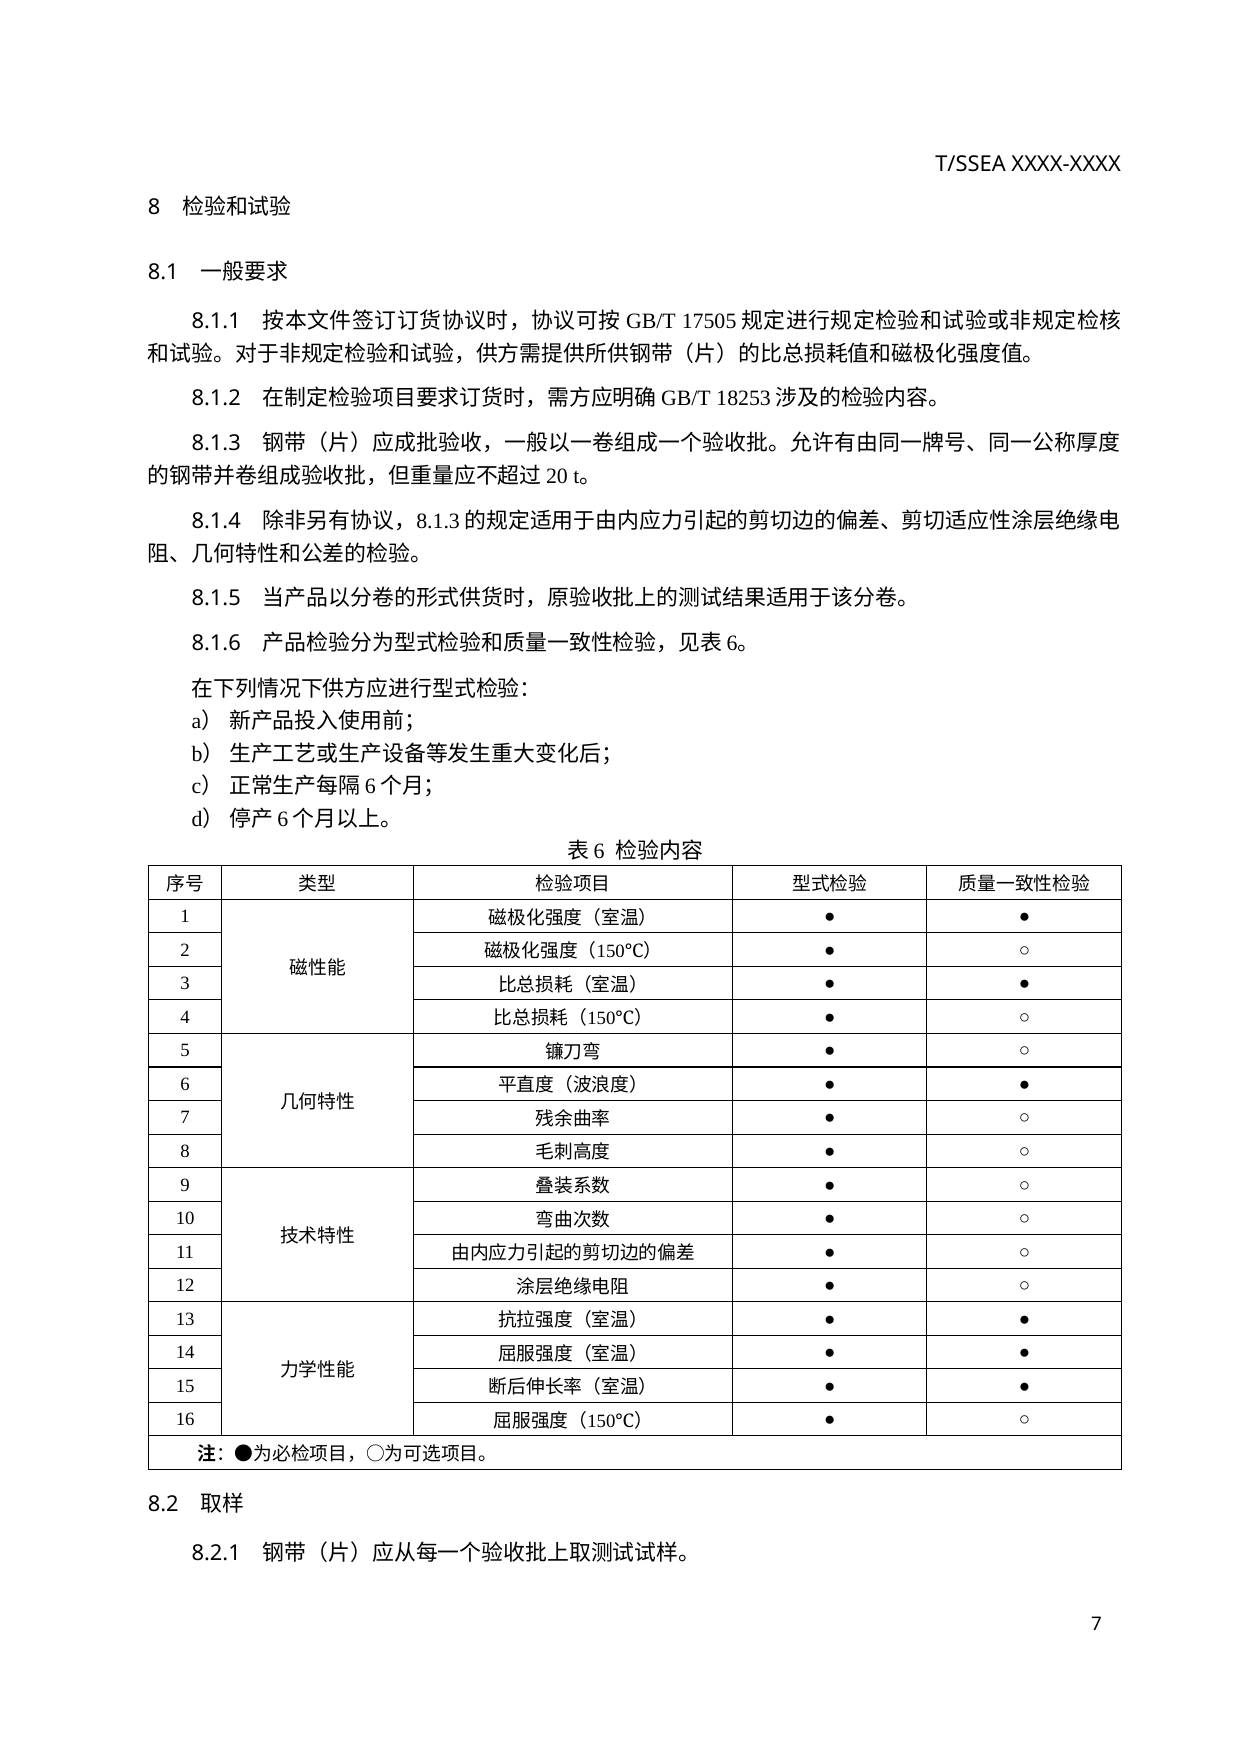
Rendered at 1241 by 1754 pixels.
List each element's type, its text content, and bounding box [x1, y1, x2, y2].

table_cell 镰刀弯 [414, 1034, 732, 1066]
table_cell 屈服强度（室温） [414, 1336, 732, 1368]
text 表6 检验内容 [148, 833, 1122, 865]
table_cell 屈服强度（150℃） [414, 1403, 732, 1435]
table_cell ● [733, 933, 926, 966]
list 除非另有协议，8.1.3的规定适用于由内应力引起的剪切边的偏差、剪切适应性涂层绝缘电阻、几何特性和公差的检验。 [148, 503, 1122, 568]
text 一般要求 [148, 254, 1122, 286]
table_cell ● [927, 1302, 1121, 1335]
table_cell ● [733, 1135, 926, 1167]
table_cell 涂层绝缘电阻 [414, 1269, 732, 1301]
table_cell 12 [149, 1269, 221, 1301]
table_header 检验项目 [414, 866, 732, 899]
table_cell 技术特性 [222, 1168, 413, 1301]
table_cell 7 [149, 1101, 221, 1133]
list 按本文件签订订货协议时，协议可按GB/T 17505规定进行规定检验和试验或非规定检核和试验。对于非规定检验和试验，供方需提供所供钢带（片）的比总损耗值和磁极化强度值。 [148, 303, 1122, 368]
list 停产6个月以上。 [191, 800, 1122, 833]
table_cell 由内应力引起的剪切边的偏差 [414, 1235, 732, 1268]
list 在制定检验项目要求订货时，需方应明确GB/T 18253涉及的检验内容。 [148, 380, 1122, 413]
table_cell ● [927, 967, 1121, 999]
list 产品检验分为型式检验和质量一致性检验，见表6。 [148, 625, 1122, 658]
table_cell ● [733, 1034, 926, 1066]
table_cell 残余曲率 [414, 1101, 732, 1133]
table_cell 比总损耗（室温） [414, 967, 732, 999]
list 新产品投入使用前； [191, 703, 1122, 735]
list 钢带（片）应从每一个验收批上取测试试样。 [148, 1535, 1122, 1567]
table_cell ○ [927, 1235, 1121, 1268]
table_cell 断后伸长率（室温） [414, 1369, 732, 1402]
table_cell ○ [927, 1034, 1121, 1066]
list 钢带（片）应成批验收，一般以一卷组成一个验收批。允许有由同一牌号、同一公称厚度的钢带并卷组成验收批，但重量应不超过20 t。 [148, 425, 1122, 490]
table_cell ○ [927, 1168, 1121, 1201]
table_cell 毛刺高度 [414, 1135, 732, 1167]
table_cell 磁性能 [222, 900, 413, 1033]
list 正常生产每隔6个月； [191, 768, 1122, 800]
table_cell 3 [149, 967, 221, 999]
table_cell 15 [149, 1369, 221, 1402]
table_cell ● [733, 900, 926, 932]
table_cell ● [733, 1000, 926, 1033]
table_cell ● [733, 1101, 926, 1133]
table_cell 注：●为必检项目，○为可选项目。 [149, 1436, 1121, 1469]
table_cell 磁极化强度（150℃） [414, 933, 732, 966]
table_header 型式检验 [733, 866, 926, 899]
table_cell ○ [927, 1269, 1121, 1301]
table_cell ● [927, 1336, 1121, 1368]
table_cell ● [733, 1202, 926, 1234]
table_cell ○ [927, 1135, 1121, 1167]
table_cell 2 [149, 933, 221, 966]
table_cell 6 [149, 1068, 221, 1100]
list 生产工艺或生产设备等发生重大变化后； [191, 735, 1122, 768]
table_cell ● [733, 1336, 926, 1368]
table_cell ● [733, 1168, 926, 1201]
table_cell 10 [149, 1202, 221, 1234]
table_cell ● [733, 1235, 926, 1268]
table_header 质量一致性检验 [927, 866, 1121, 899]
table_cell 几何特性 [222, 1034, 413, 1167]
table_cell 叠装系数 [414, 1168, 732, 1201]
table_cell 5 [149, 1034, 221, 1066]
table_cell ● [733, 1302, 926, 1335]
table_cell 16 [149, 1403, 221, 1435]
table_cell 抗拉强度（室温） [414, 1302, 732, 1335]
table_cell ○ [927, 1202, 1121, 1234]
table_cell 平直度（波浪度） [414, 1068, 732, 1100]
table_cell 13 [149, 1302, 221, 1335]
table_cell 14 [149, 1336, 221, 1368]
table_cell ○ [927, 1101, 1121, 1133]
table_cell ○ [927, 1000, 1121, 1033]
table_cell ● [733, 1403, 926, 1435]
table_cell 比总损耗（150℃） [414, 1000, 732, 1033]
table_cell 1 [149, 900, 221, 932]
table_cell ● [927, 900, 1121, 932]
table_cell ● [927, 1068, 1121, 1100]
table_cell ● [733, 1269, 926, 1301]
table_cell ● [733, 1369, 926, 1402]
table_cell ● [733, 967, 926, 999]
table_cell ● [927, 1369, 1121, 1402]
table_header 序号 [149, 866, 221, 899]
text 检验和试验 [148, 189, 1122, 221]
table_cell 4 [149, 1000, 221, 1033]
table_cell ○ [927, 1403, 1121, 1435]
table_cell 磁极化强度（室温） [414, 900, 732, 932]
table_cell 11 [149, 1235, 221, 1268]
table_cell ● [733, 1068, 926, 1100]
table_cell ○ [927, 933, 1121, 966]
list 当产品以分卷的形式供货时，原验收批上的测试结果适用于该分卷。 [148, 580, 1122, 613]
table_header 类型 [222, 866, 413, 899]
text 取样 [148, 1486, 1122, 1519]
table_cell 9 [149, 1168, 221, 1201]
table_cell 8 [149, 1135, 221, 1167]
table_cell 力学性能 [222, 1302, 413, 1435]
table_cell 弯曲次数 [414, 1202, 732, 1234]
text 在下列情况下供方应进行型式检验： [148, 670, 1122, 703]
